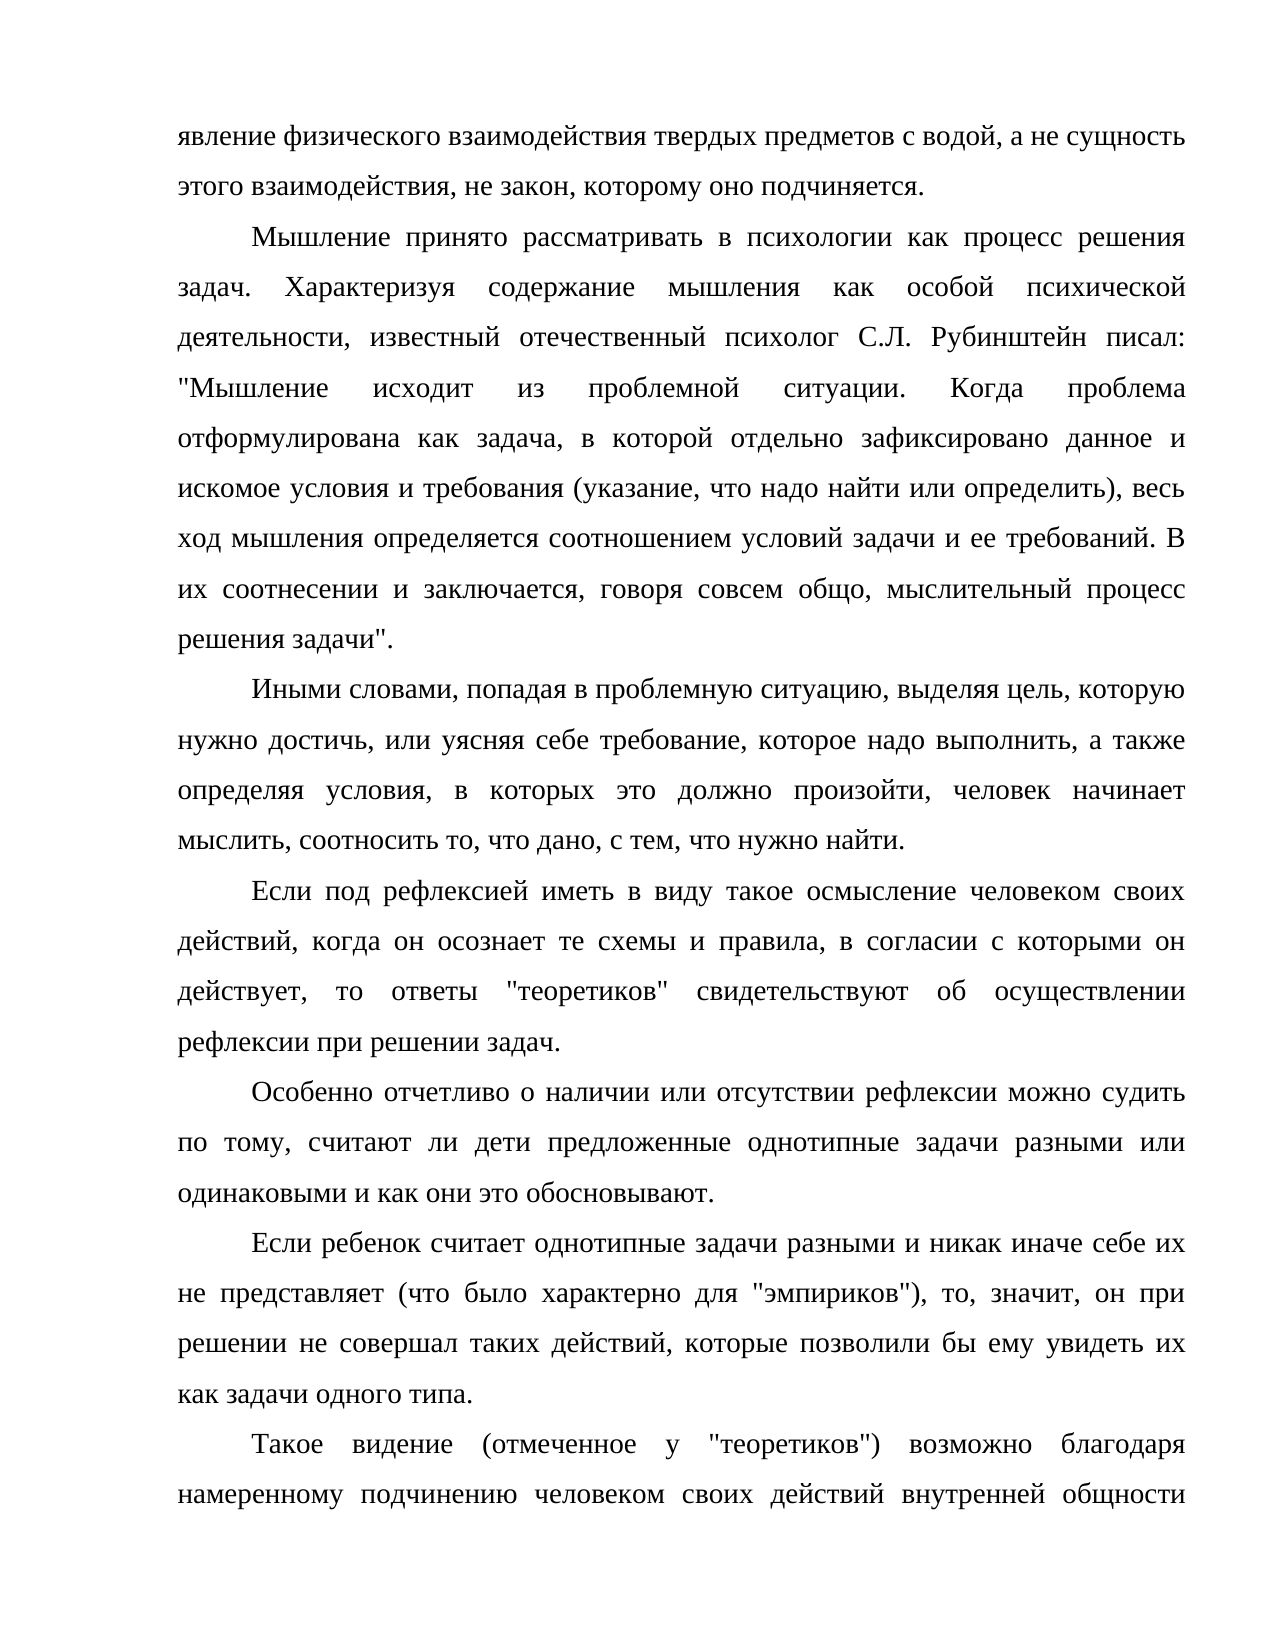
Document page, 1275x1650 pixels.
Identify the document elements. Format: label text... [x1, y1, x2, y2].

text Мышление принято рассматривать в психологии как процесс решения задач. Характеризуя содержание мышления как особой психической деятельности, известный отечественный психолог С.Л. Рубинштейн писал: "Мышление исходит из проблемной ситуации. Когда проблема отформулирована как задача, в которой отдельно зафиксировано данное и искомое условия и требования (указание, что надо найти или определить), весь ход мышления определяется соотношением условий задачи и ее требований. В их соотнесении и заключается, говоря совсем общо, мыслительный процесс решения задачи". [177, 219, 1186, 655]
text Особенно отчетливо о наличии или отсутствии рефлексии можно судить по тому, считают ли дети предложенные oднотипные задачи разными или одинаковыми и как они это обосновывают. [177, 1074, 1186, 1208]
text Если ребенок считает однотипные задачи разными и никак иначе себе их не представляет (что было характерно для "эмпириков"), то, значит, он при решении не совершал таких действий, которые позволили бы ему увидеть их как задачи одного типа. [177, 1225, 1186, 1409]
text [177, 1426, 1186, 1510]
text Иными словами, попадая в проблемную ситуацию, выделяя цель, которую нужно достичь, или уясняя себе требование, которое надо выполнить, а также определяя условия, в которых это должно произойти, человек начинает мыслить, соотносить то, что дано, с тем, что нужно найти. [177, 672, 1186, 856]
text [177, 118, 1186, 202]
text Если под рефлексией иметь в виду такое осмысление человеком своих действий, когда он осознает те схемы и правила, в согласии с которыми он действует, то ответы "теоретиков" свидетельствуют об осуществлении рефлексии при решении задач. [177, 873, 1186, 1057]
